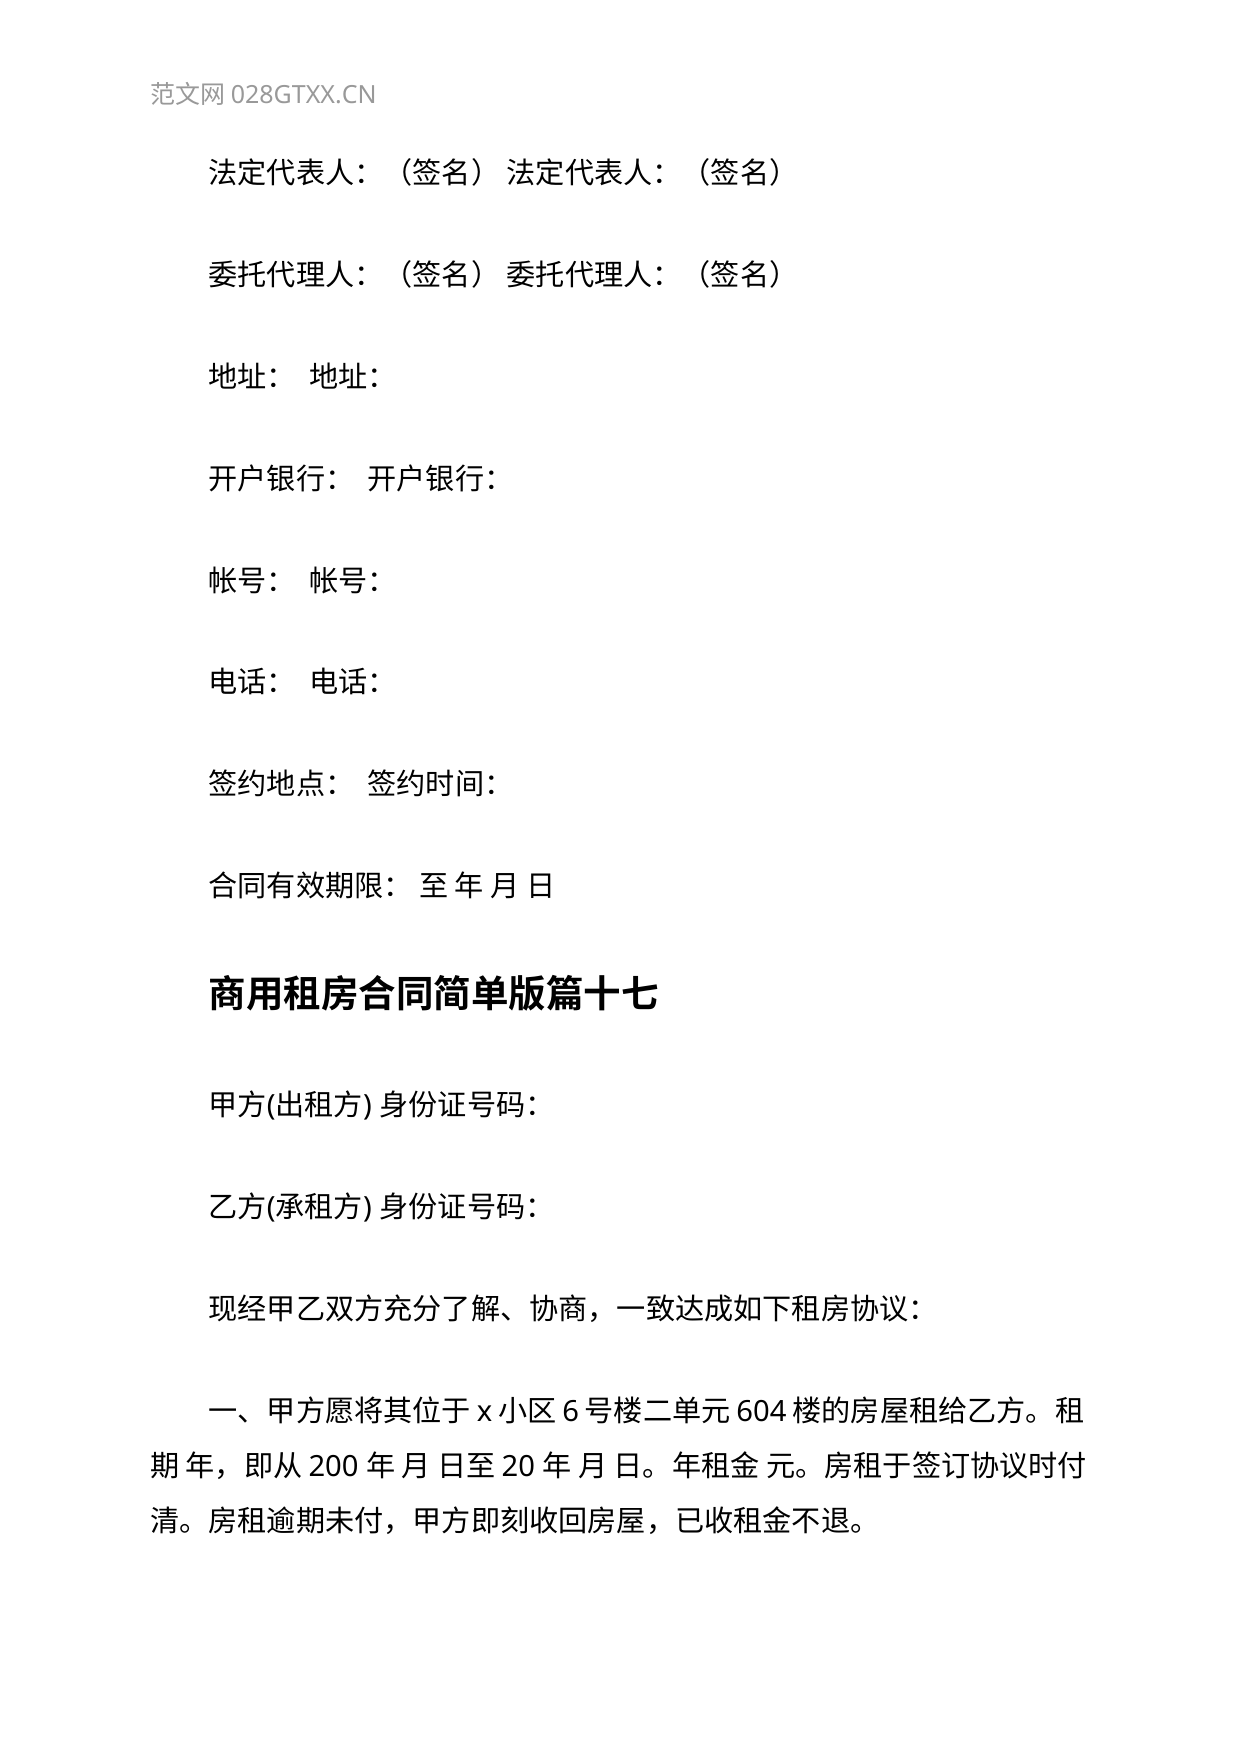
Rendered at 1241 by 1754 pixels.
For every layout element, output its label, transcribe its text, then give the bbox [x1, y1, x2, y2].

text 开户银行： 开户银行： [150, 455, 1090, 498]
text 一、甲方愿将其位于x小区6号楼二单元604楼的房屋租给乙方。租期 年，即从200 年 月 日至20 年 月 日。年租金 元。房租于签订协议时付清。房租逾期未付，甲方即刻收回房屋，已收租金不退。 [150, 1387, 1090, 1539]
text 商用租房合同简单版篇十七 [150, 964, 1090, 1018]
text 地址： 地址： [150, 353, 1090, 396]
text 电话： 电话： [150, 659, 1090, 701]
text 合同有效期限： 至 年 月 日 [150, 862, 1090, 905]
text 帐号： 帐号： [150, 557, 1090, 599]
text 委托代理人：（签名） 委托代理人：（签名） [150, 252, 1090, 294]
text 甲方(出租方) 身份证号码： [150, 1082, 1090, 1124]
text 签约地点： 签约时间： [150, 761, 1090, 803]
text 现经甲乙双方充分了解、协商，一致达成如下租房协议： [150, 1286, 1090, 1328]
text 法定代表人：（签名） 法定代表人：（签名） [150, 150, 1090, 192]
text 乙方(承租方) 身份证号码： [150, 1183, 1090, 1226]
